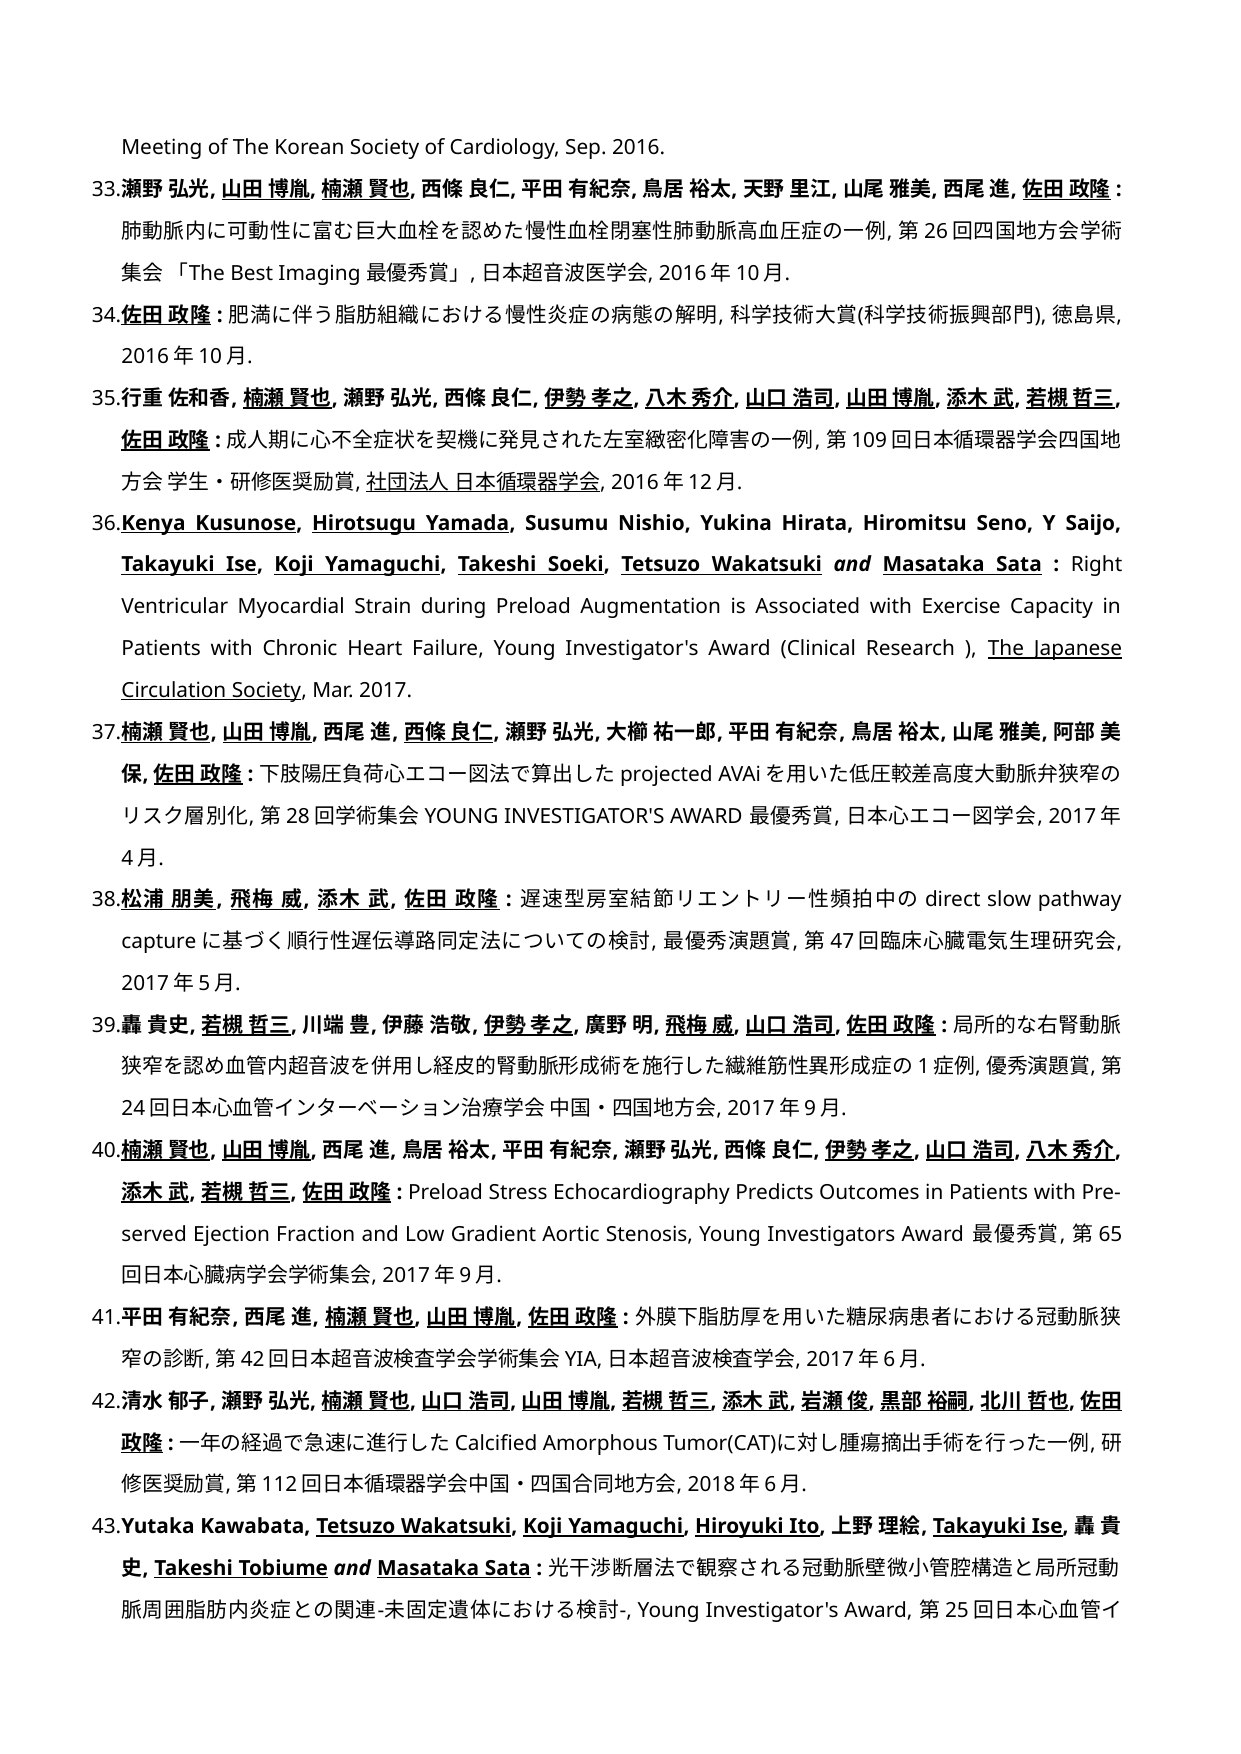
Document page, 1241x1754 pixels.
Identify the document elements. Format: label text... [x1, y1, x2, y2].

list 松浦 朋美, 飛梅 威, 添木 武, 佐田 政隆 : 遅速型房室結節リエントリー性頻拍中のdirect slow pathway captureに基づく順行性遅伝導路同定法についての検討, 最優秀演題賞, 第47回臨床心臓電気生理研究会, 2017年5月. [92, 877, 1122, 1002]
list 轟 貴史, 若槻 哲三, 川端 豊, 伊藤 浩敬, 伊勢 孝之, 廣野 明, 飛梅 威, 山口 浩司, 佐田 政隆 : 局所的な右腎動脈狭窄を認め血管内超音波を併用し経皮的腎動脈形成術を施行した繊維筋性異形成症の1症例, 優秀演題賞, 第24回日本心血管インターベーション治療学会 中国・四国地方会, 2017年9月. [92, 1002, 1122, 1128]
list Kenya Kusunose, Hirotsugu Yamada, Susumu Nishio, Yukina Hirata, Hiromitsu Seno, Y Saijo, Takayuki Ise, Koji Yamaguchi, Takeshi Soeki, Tetsuzo Wakatsuki and Masataka Sata : Right Ventricular Myocardial Strain during Preload Augmentation is Associated with Exercise Capacity in Patients with Chronic Heart Failure, Young Investigator's Award (Clinical Research ), The Japanese Circulation Society, Mar. 2017. [92, 501, 1122, 710]
list 瀬野 弘光, 山田 博胤, 楠瀬 賢也, 西條 良仁, 平田 有紀奈, 鳥居 裕太, 天野 里江, 山尾 雅美, 西尾 進, 佐田 政隆 : 肺動脈内に可動性に富む巨大血栓を認めた慢性血栓閉塞性肺動脈高血圧症の一例, 第26回四国地方会学術集会 「The Best Imaging 最優秀賞」, 日本超音波医学会, 2016年10月. [92, 167, 1122, 292]
list 行重 佐和香, 楠瀬 賢也, 瀬野 弘光, 西條 良仁, 伊勢 孝之, 八木 秀介, 山口 浩司, 山田 博胤, 添木 武, 若槻 哲三, 佐田 政隆 : 成人期に心不全症状を契機に発見された左室緻密化障害の一例, 第109回日本循環器学会四国地方会 学生・研修医奨励賞, 社団法人 日本循環器学会, 2016年12月. [92, 376, 1122, 501]
list 楠瀬 賢也, 山田 博胤, 西尾 進, 鳥居 裕太, 平田 有紀奈, 瀬野 弘光, 西條 良仁, 伊勢 孝之, 山口 浩司, 八木 秀介, 添木 武, 若槻 哲三, 佐田 政隆 : Preload Stress Echocardiography Predicts Outcomes in Patients with Pre-served Ejection Fraction and Low Gradient Aortic Stenosis, Young Investigators Award 最優秀賞, 第65回日本心臓病学会学術集会, 2017年9月. [92, 1128, 1122, 1295]
list 平田 有紀奈, 西尾 進, 楠瀬 賢也, 山田 博胤, 佐田 政隆 : 外膜下脂肪厚を用いた糖尿病患者における冠動脈狭窄の診断, 第42回日本超音波検査学会学術集会YIA, 日本超音波検査学会, 2017年6月. [92, 1295, 1122, 1378]
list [92, 125, 1122, 167]
list 清水 郁子, 瀬野 弘光, 楠瀬 賢也, 山口 浩司, 山田 博胤, 若槻 哲三, 添木 武, 岩瀬 俊, 黒部 裕嗣, 北川 哲也, 佐田 政隆 : 一年の経過で急速に進行したCalcified Amorphous Tumor(CAT)に対し腫瘍摘出手術を行った一例, 研修医奨励賞, 第112回日本循環器学会中国・四国合同地方会, 2018年6月. [92, 1378, 1122, 1503]
list 楠瀬 賢也, 山田 博胤, 西尾 進, 西條 良仁, 瀬野 弘光, 大櫛 祐一郎, 平田 有紀奈, 鳥居 裕太, 山尾 雅美, 阿部 美保, 佐田 政隆 : 下肢陽圧負荷心エコー図法で算出したprojected AVAiを用いた低圧較差高度大動脈弁狭窄のリスク層別化, 第28回学術集会YOUNG INVESTIGATOR'S AWARD 最優秀賞, 日本心エコー図学会, 2017年4月. [92, 710, 1122, 877]
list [92, 1503, 1122, 1629]
list 佐田 政隆 : 肥満に伴う脂肪組織における慢性炎症の病態の解明, 科学技術大賞(科学技術振興部門), 徳島県, 2016年10月. [92, 292, 1122, 376]
